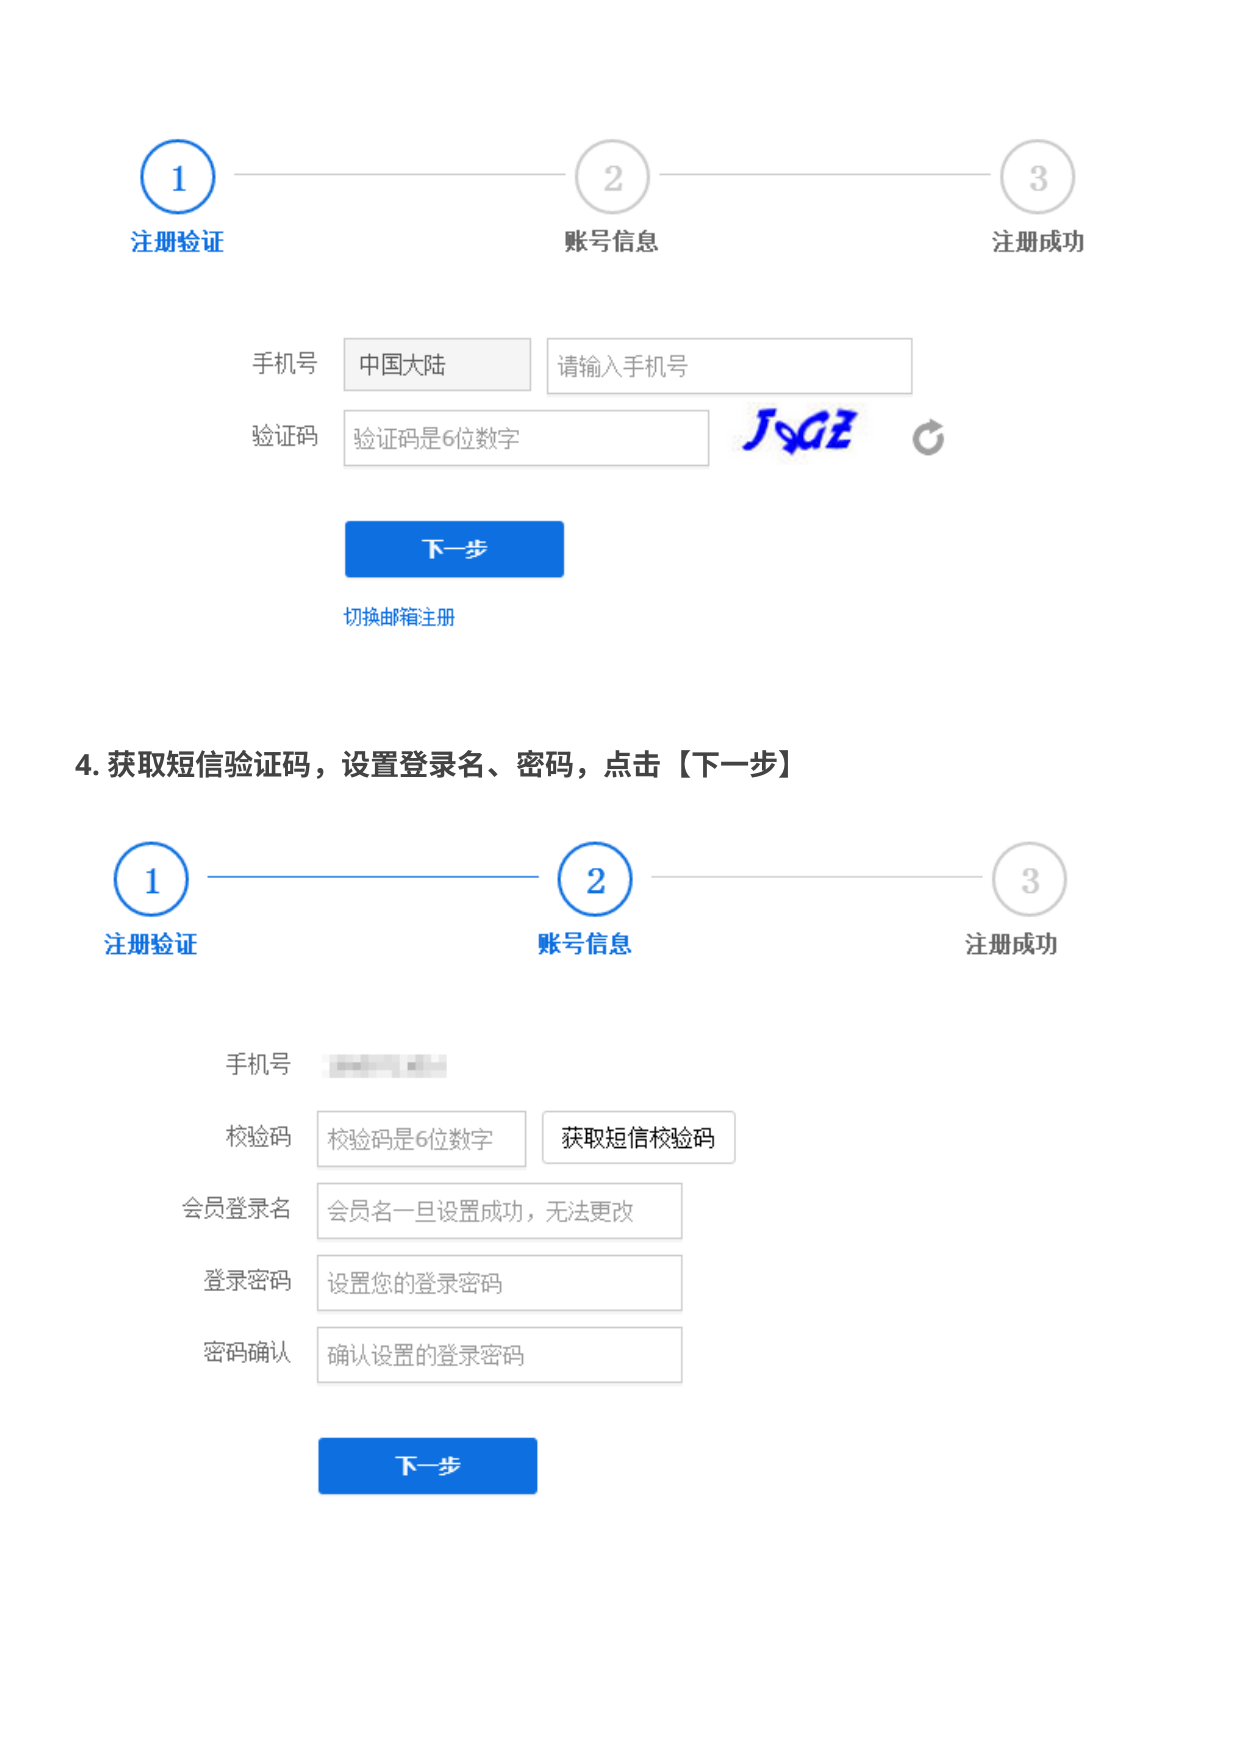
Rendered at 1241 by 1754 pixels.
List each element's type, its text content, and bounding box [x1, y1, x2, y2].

picture [75, 80, 1149, 731]
list 4. 获取短信验证码，设置登录名、密码，点击【下一步】 [75, 731, 1165, 796]
picture [75, 795, 1108, 1557]
